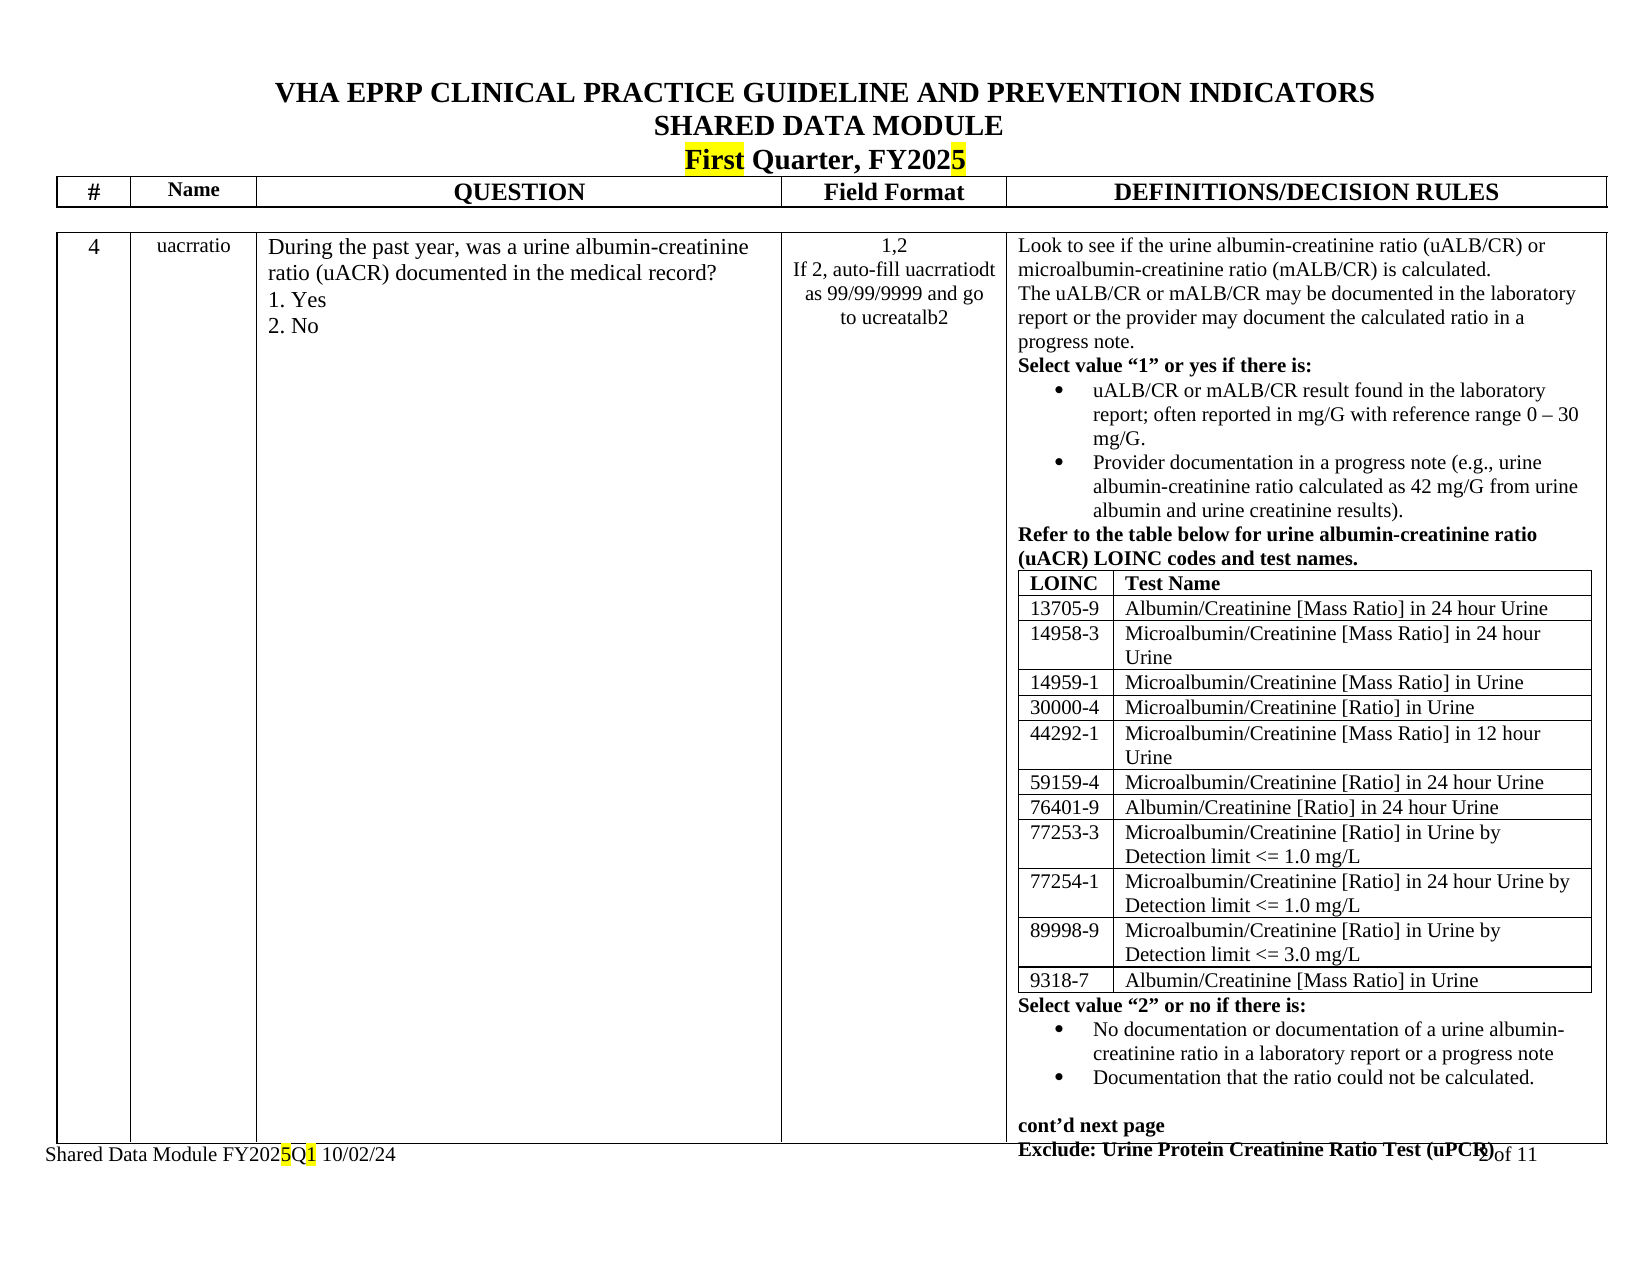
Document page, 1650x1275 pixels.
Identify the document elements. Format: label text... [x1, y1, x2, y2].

table_cell Look to see if the urine albumin-creatinine ratio (uALB/CR) or microalbumin-creatinine ratio (mALB/CR) is calculated. The uALB/CR or mALB/CR may be documented in the laboratory report or the provider may document the calculated ratio in a progress note. Select value “1” or yes if there is: uALB/CR or mALB/CR result found in the laboratory report; often reported in mg/G with reference range 0 – 30 mg/G. Provider documentation in a progress note (e.g., urine albumin-creatinine ratio calculated as 42 mg/G from urine albumin and urine creatinine results). Refer to the table below for urine albumin-creatinine ratio (uACR) LOINC codes and test names. Select value “2” or no if there is: No documentation or documentation of a urine albumin-creatinine ratio in a laboratory report or a progress note Documentation that the ratio could not be calculated. cont’d next page Exclude: Urine Protein Creatinine Ratio Test (uPCR) Suggested Data Sources: Laboratory report, progress notes listing lab values, lab results notification Oracle Health Suggested Data Sources: Results review and select lab extended, routine chemistry and sort by date range and group [1007, 233, 1606, 1142]
table_cell 1,2 If 2, auto-fill uacrratiodt as 99/99/9999 and go to ucreatalb2 [782, 233, 1006, 1142]
table_cell 4 [58, 233, 130, 1142]
table_cell During the past year, was a urine albumin-creatinine ratio (uACR) documented in the medical record? 1. Yes 2. No [257, 233, 781, 1142]
table_cell uacrratio [131, 233, 256, 1142]
